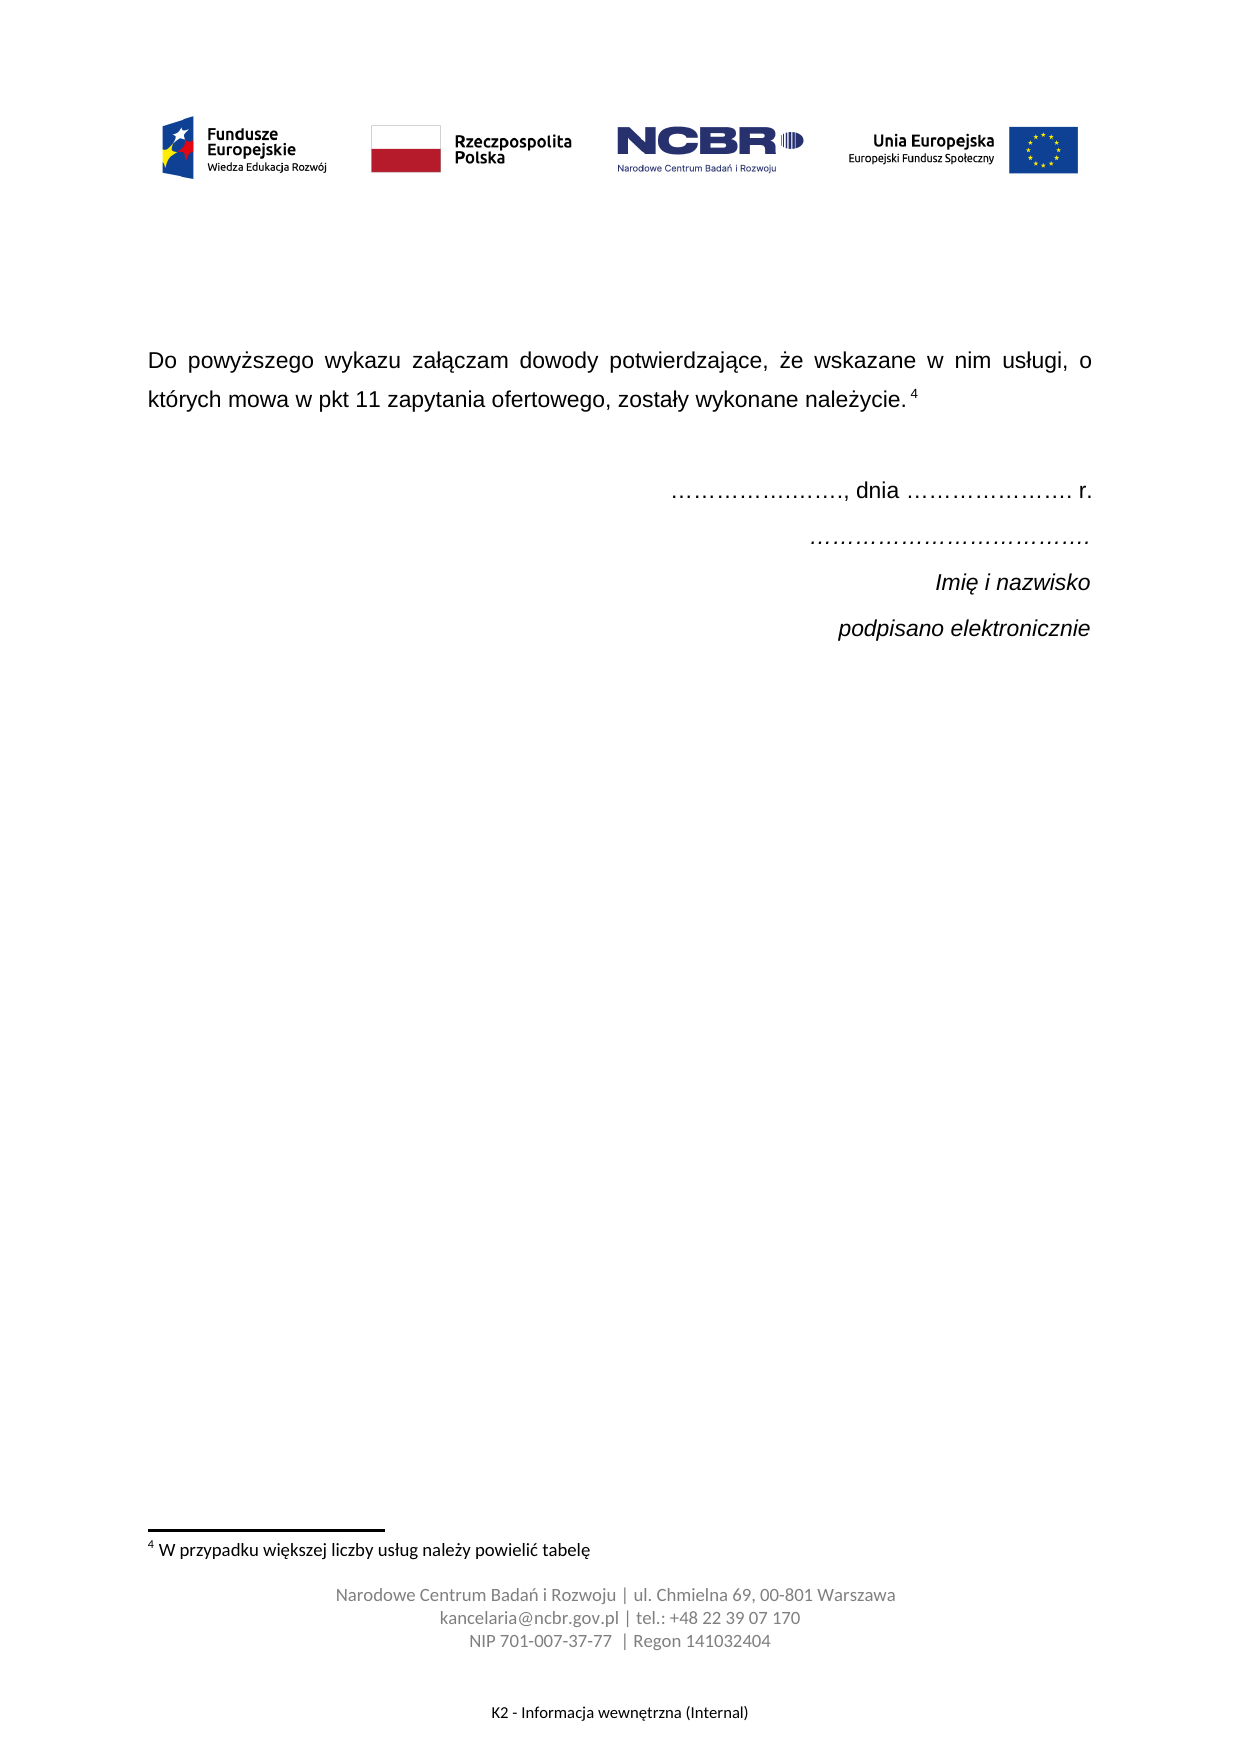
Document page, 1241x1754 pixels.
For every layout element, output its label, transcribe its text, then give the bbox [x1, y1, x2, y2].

text podpisano elektronicznie [148, 615, 1093, 641]
text Do powyższego wykazu załączam dowody potwierdzające, że wskazane w nim usługi, o których mowa w pkt 11 zapytania ofertowego, zostały wykonane należycie. [148, 347, 1093, 412]
text …………….……., dnia …………………. r. [148, 477, 1093, 504]
text ………………………………. [148, 523, 1093, 549]
text Imię i nazwisko [148, 569, 1093, 595]
picture [147, 101, 1093, 195]
